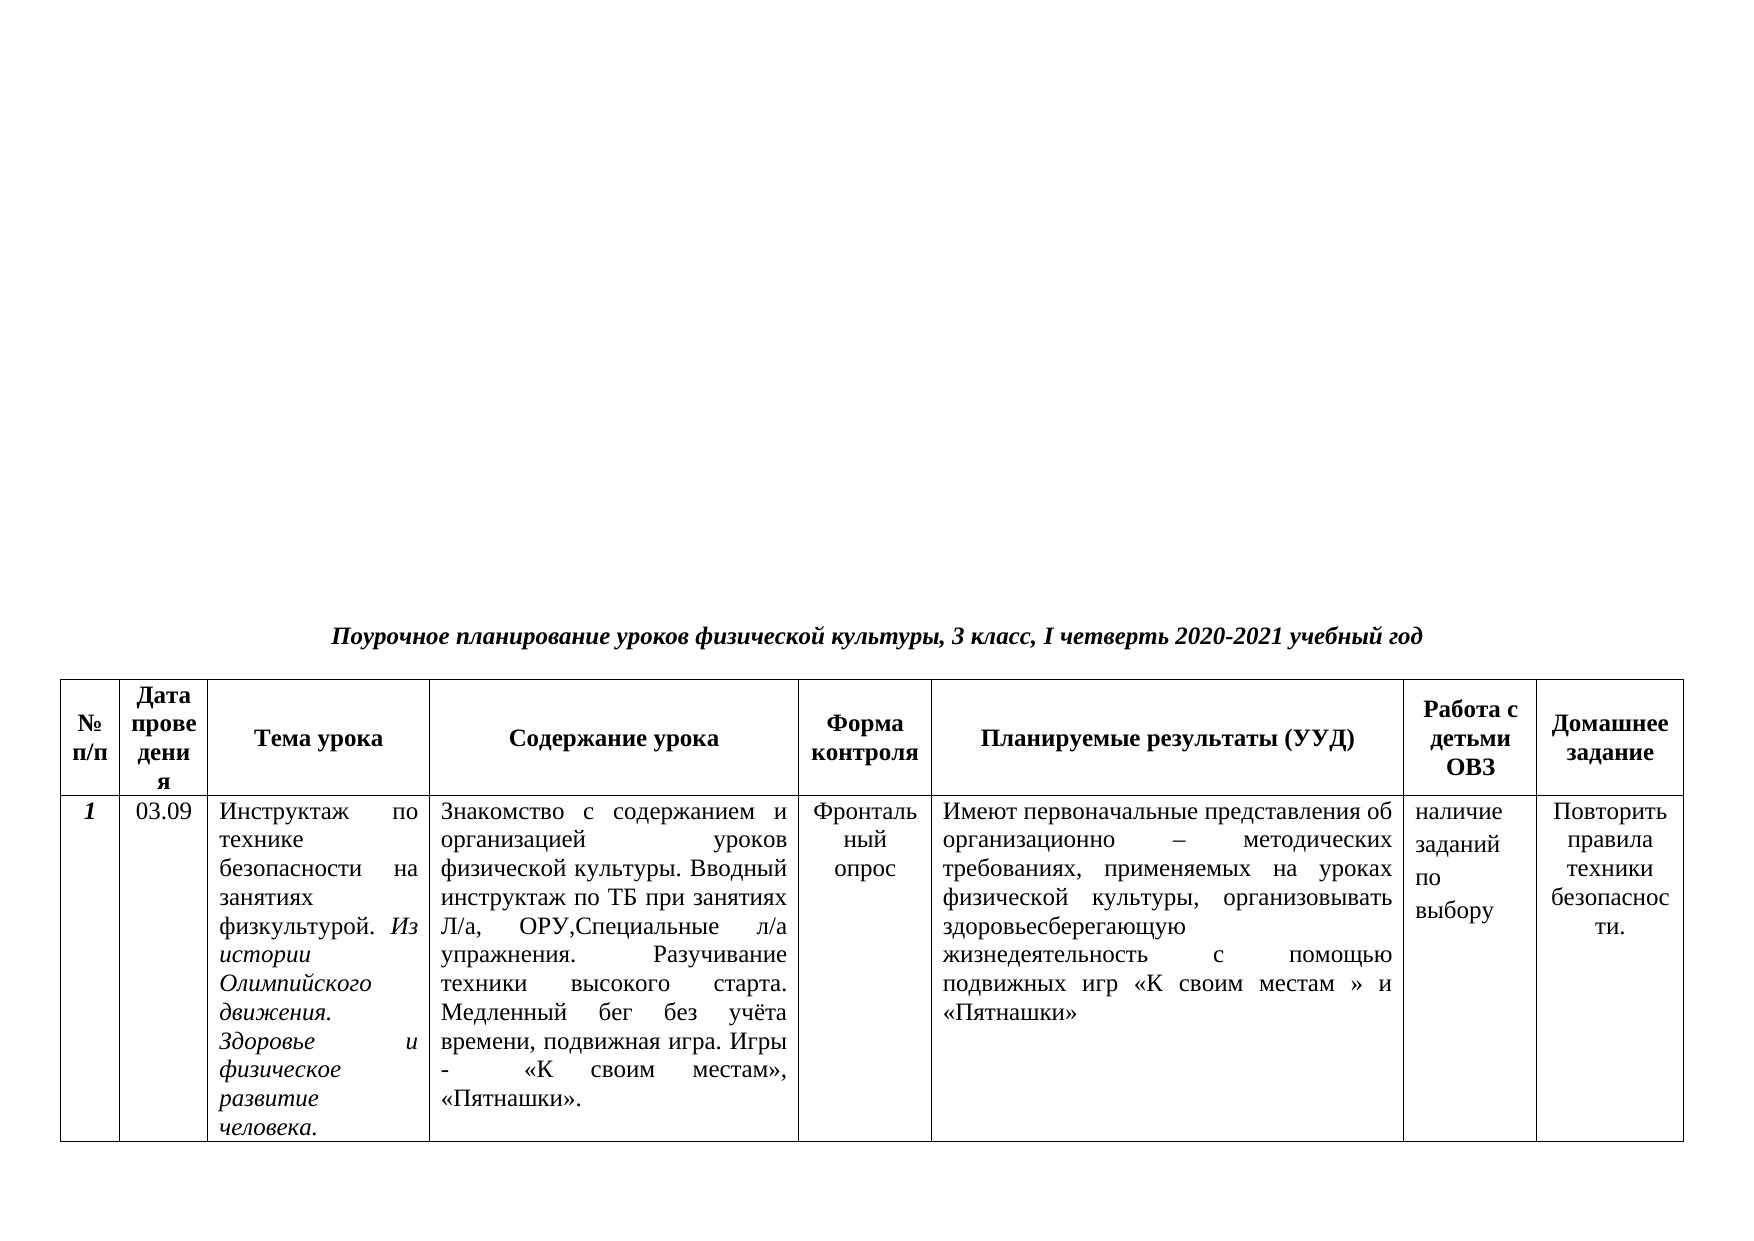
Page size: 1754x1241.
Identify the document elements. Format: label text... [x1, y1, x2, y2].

table_cell Фронтальный опрос [799, 796, 931, 1141]
table_header № п/п [61, 680, 119, 795]
table_header Тема урока [208, 680, 429, 795]
table_cell Инструктаж по технике безопасности на занятиях физкультурой. Из истории Олимпийского движения. Здоровье и физическое развитие человека. [208, 796, 429, 1141]
table_header Форма контроля [799, 680, 931, 795]
table_header Планируемые результаты (УУД) [932, 680, 1403, 795]
text Поурочное планирование уроков физической культуры, 3 класс, I четверть 2020-2021 учебный год [75, 621, 1679, 650]
table_header Работа с детьми ОВЗ [1404, 680, 1536, 795]
table_cell наличие заданий по выбору [1404, 796, 1536, 1141]
table_cell Повторить правила техники безопасности. [1537, 796, 1683, 1141]
table_cell 1 [61, 796, 119, 1141]
table_cell Знакомство с содержанием и организацией уроков физической культуры. Вводный инструктаж по ТБ при занятиях Л/а, ОРУ,Специальные л/а упражнения. Разучивание техники высокого старта. Медленный бег без учёта времени, подвижная игра. Игры - «К своим местам», «Пятнашки». [430, 796, 798, 1141]
table_header Дата проведения [120, 680, 207, 795]
table_header Домашнее задание [1537, 680, 1683, 795]
table_cell 03.09 [120, 796, 207, 1141]
table_cell Имеют первоначальные представления об организационно – методических требованиях, применяемых на уроках физической культуры, организовывать здоровьесберегающую жизнедеятельность с помощью подвижных игр «К своим местам » и «Пятнашки» [932, 796, 1403, 1141]
table_header Содержание урока [430, 680, 798, 795]
